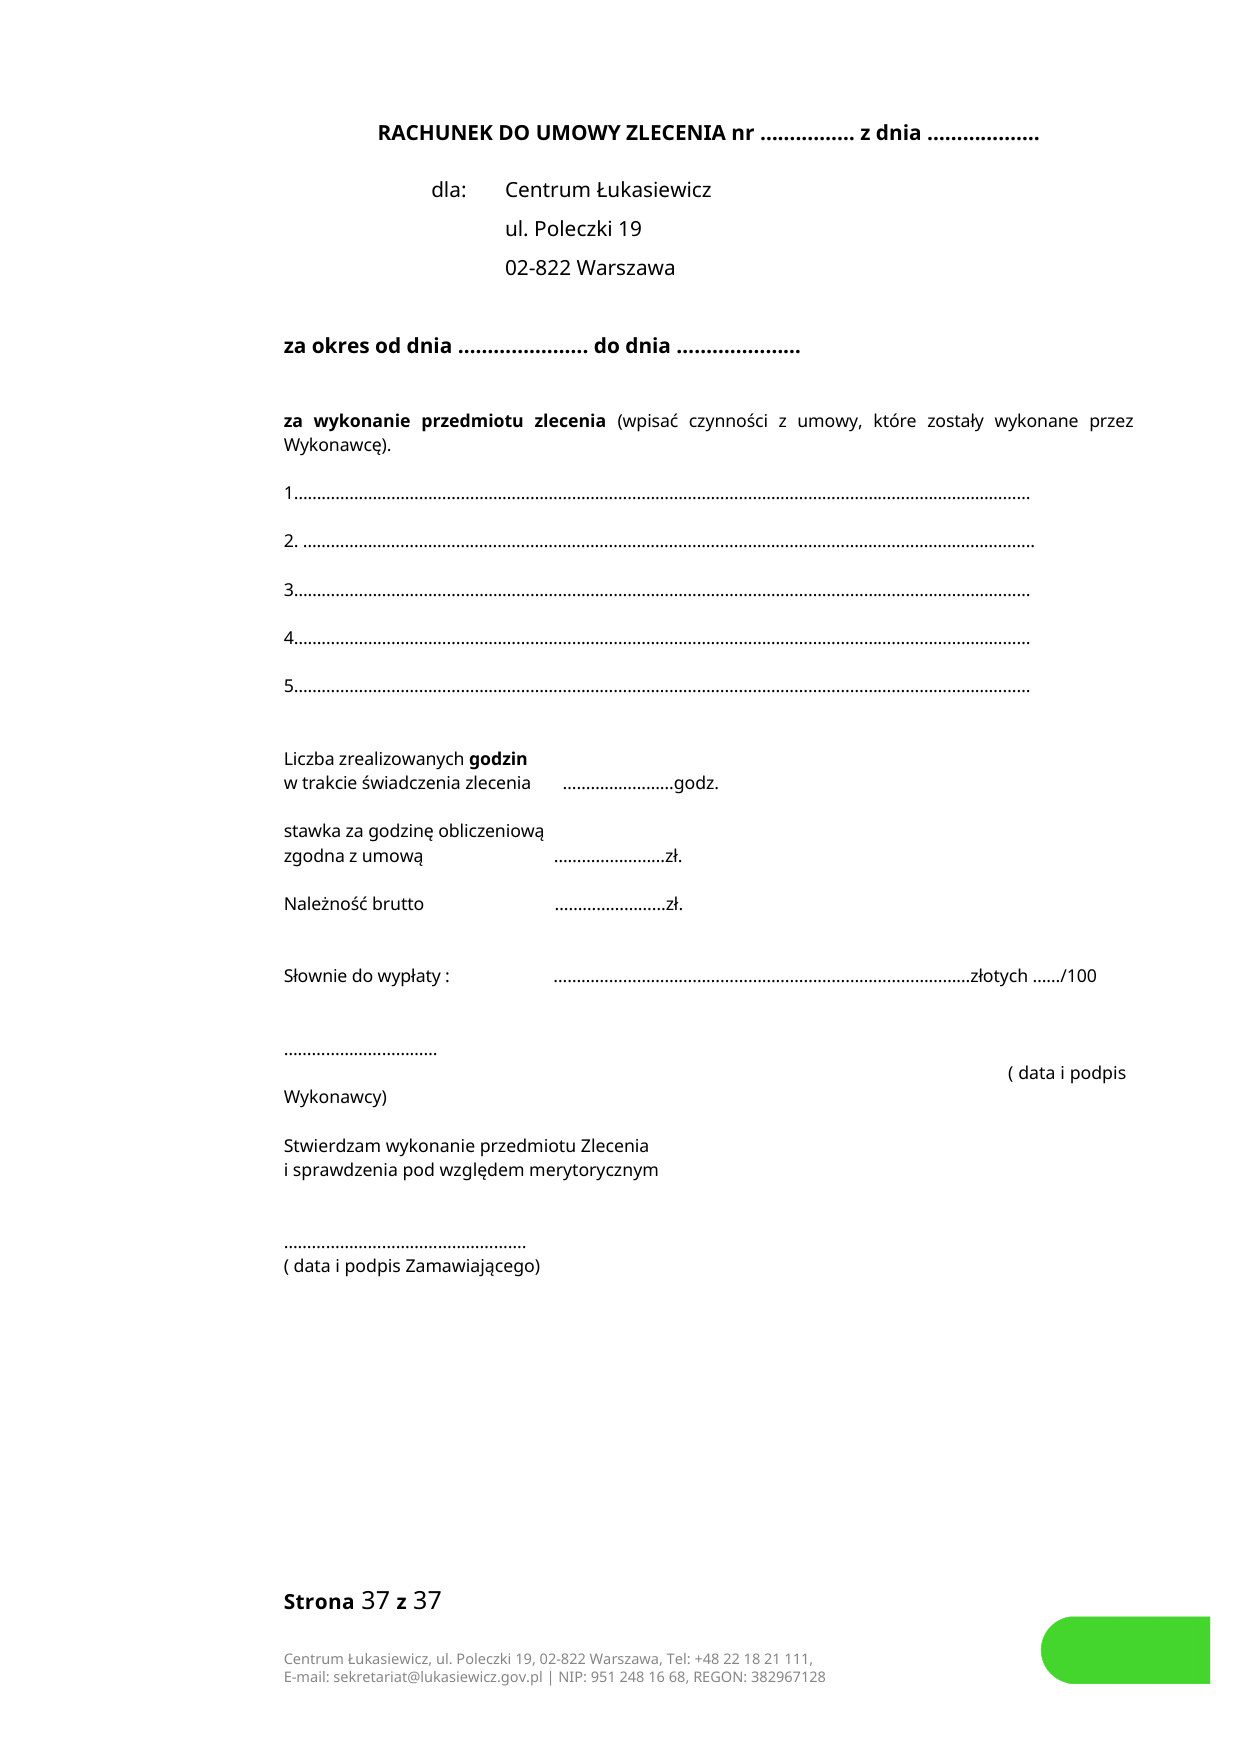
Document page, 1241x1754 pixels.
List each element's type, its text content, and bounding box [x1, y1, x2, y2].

text 02-822 Warszawa [283, 253, 1134, 281]
picture [1037, 1612, 1239, 1752]
text ( data i podpis Zamawiającego) [283, 1254, 1134, 1278]
text …………………………… [283, 1036, 1134, 1061]
text ul. Poleczki 19 [283, 214, 1134, 242]
text zgodna z umową ……………………zł. [283, 843, 1134, 867]
text w trakcie świadczenia zlecenia ……………………godz. [283, 771, 1134, 795]
text 3…………………………………………………………………………………………………………………………………………… [283, 577, 1134, 601]
text stawka za godzinę obliczeniową [283, 819, 1134, 843]
text 1…………………………………………………………………………………………………………………………………………… [283, 481, 1134, 505]
text ……………………………………………. [283, 1230, 1134, 1254]
text Stwierdzam wykonanie przedmiotu Zlecenia [283, 1133, 1134, 1157]
text i sprawdzenia pod względem merytorycznym [283, 1157, 1134, 1181]
text 5…………………………………………………………………………………………………………………………………………… [283, 674, 1134, 698]
text 4…………………………………………………………………………………………………………………………………………… [283, 626, 1134, 650]
text Słownie do wypłaty : ………………………………………………………………………………złotych ……/100 [283, 964, 1134, 988]
text ( data i podpis Wykonawcy) [283, 1061, 1134, 1109]
text Należność brutto ……………………zł. [283, 891, 1134, 916]
text Liczba zrealizowanych godzin [283, 746, 1134, 771]
text dla: Centrum Łukasiewicz [357, 175, 1134, 203]
text 2. ………………………………………………………………………………………………………………………………………….. [283, 529, 1134, 553]
text RACHUNEK DO UMOWY ZLECENIA nr ……...….… z dnia ………………. [283, 118, 1134, 147]
text za okres od dnia …………………. do dnia ………………… [283, 331, 1134, 359]
text za wykonanie przedmiotu zlecenia (wpisać czynności z umowy, które zostały wykonane przez Wykonawcę). [283, 408, 1134, 456]
